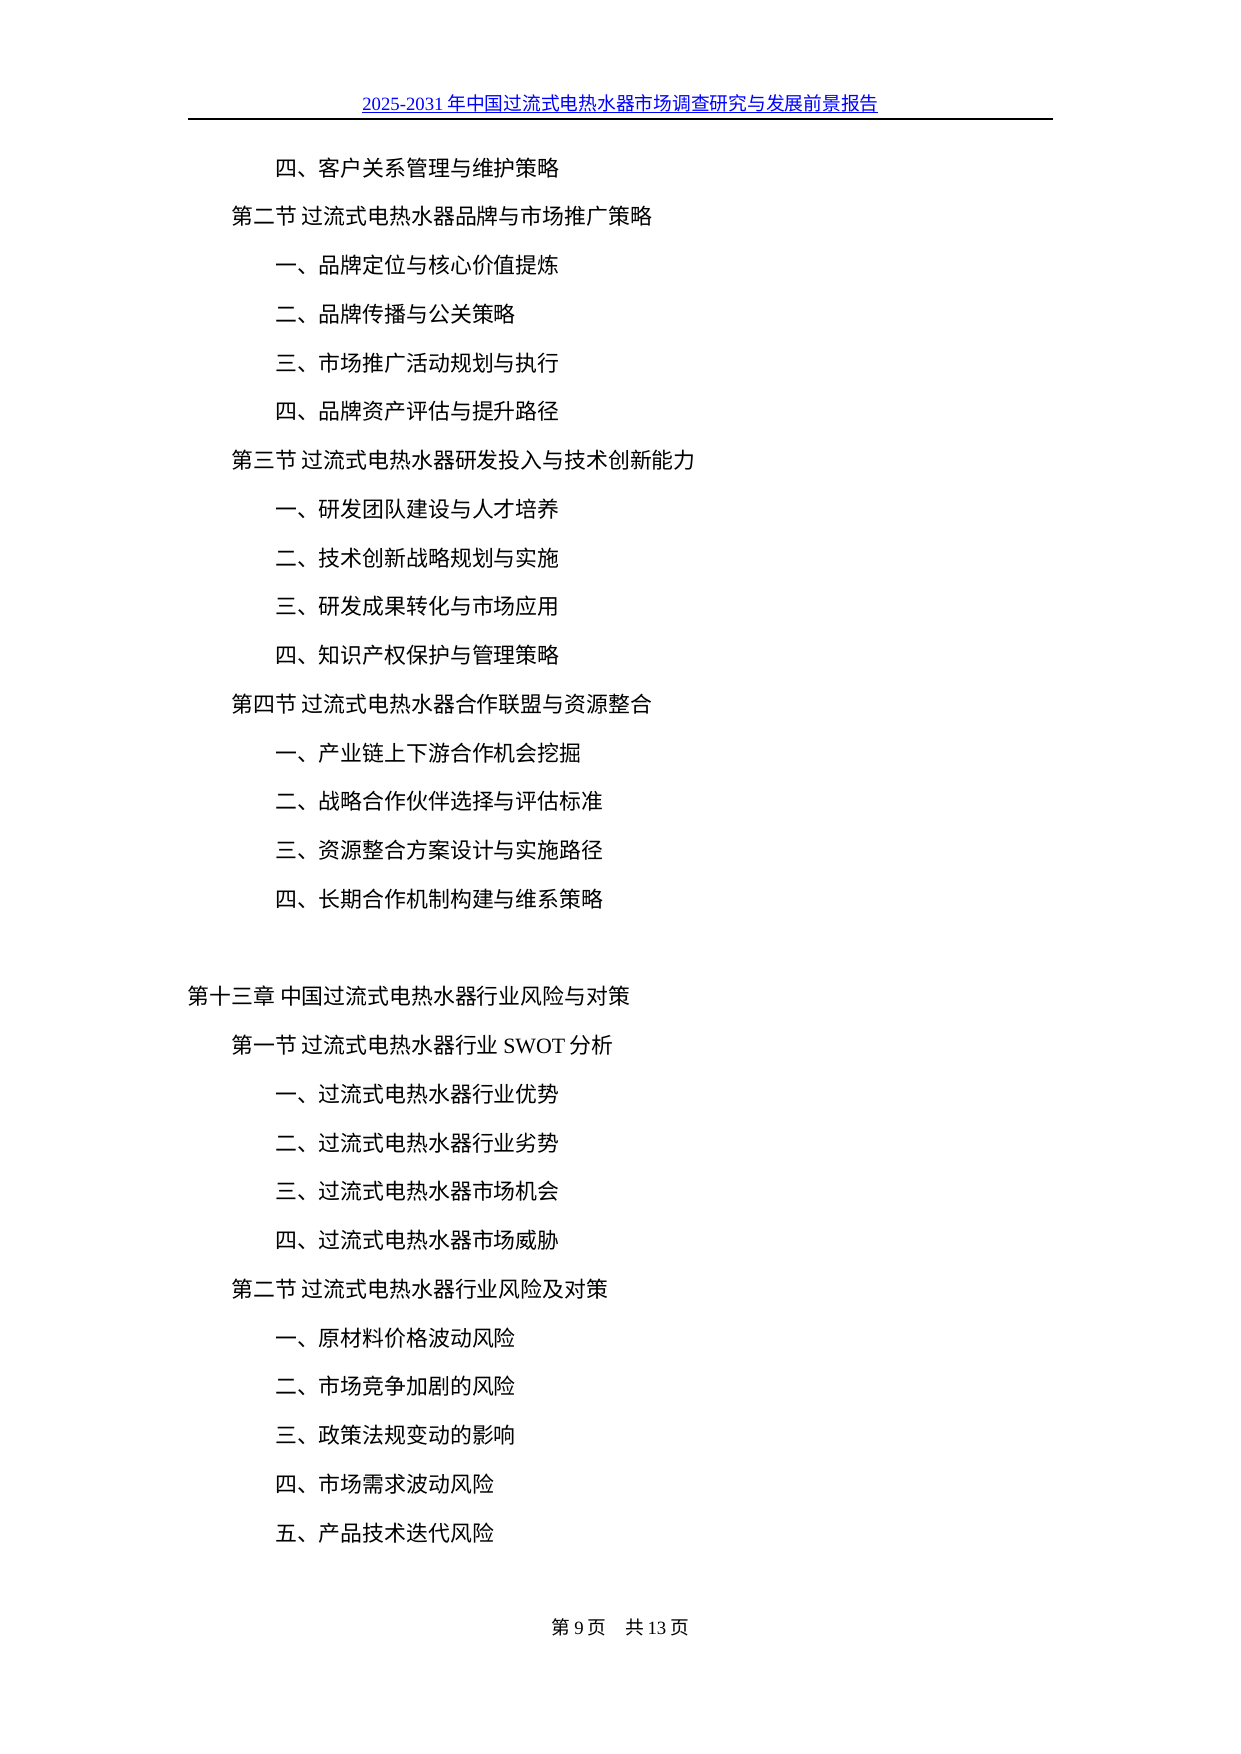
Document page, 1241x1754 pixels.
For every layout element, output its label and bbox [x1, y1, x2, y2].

text [187, 150, 1053, 1548]
